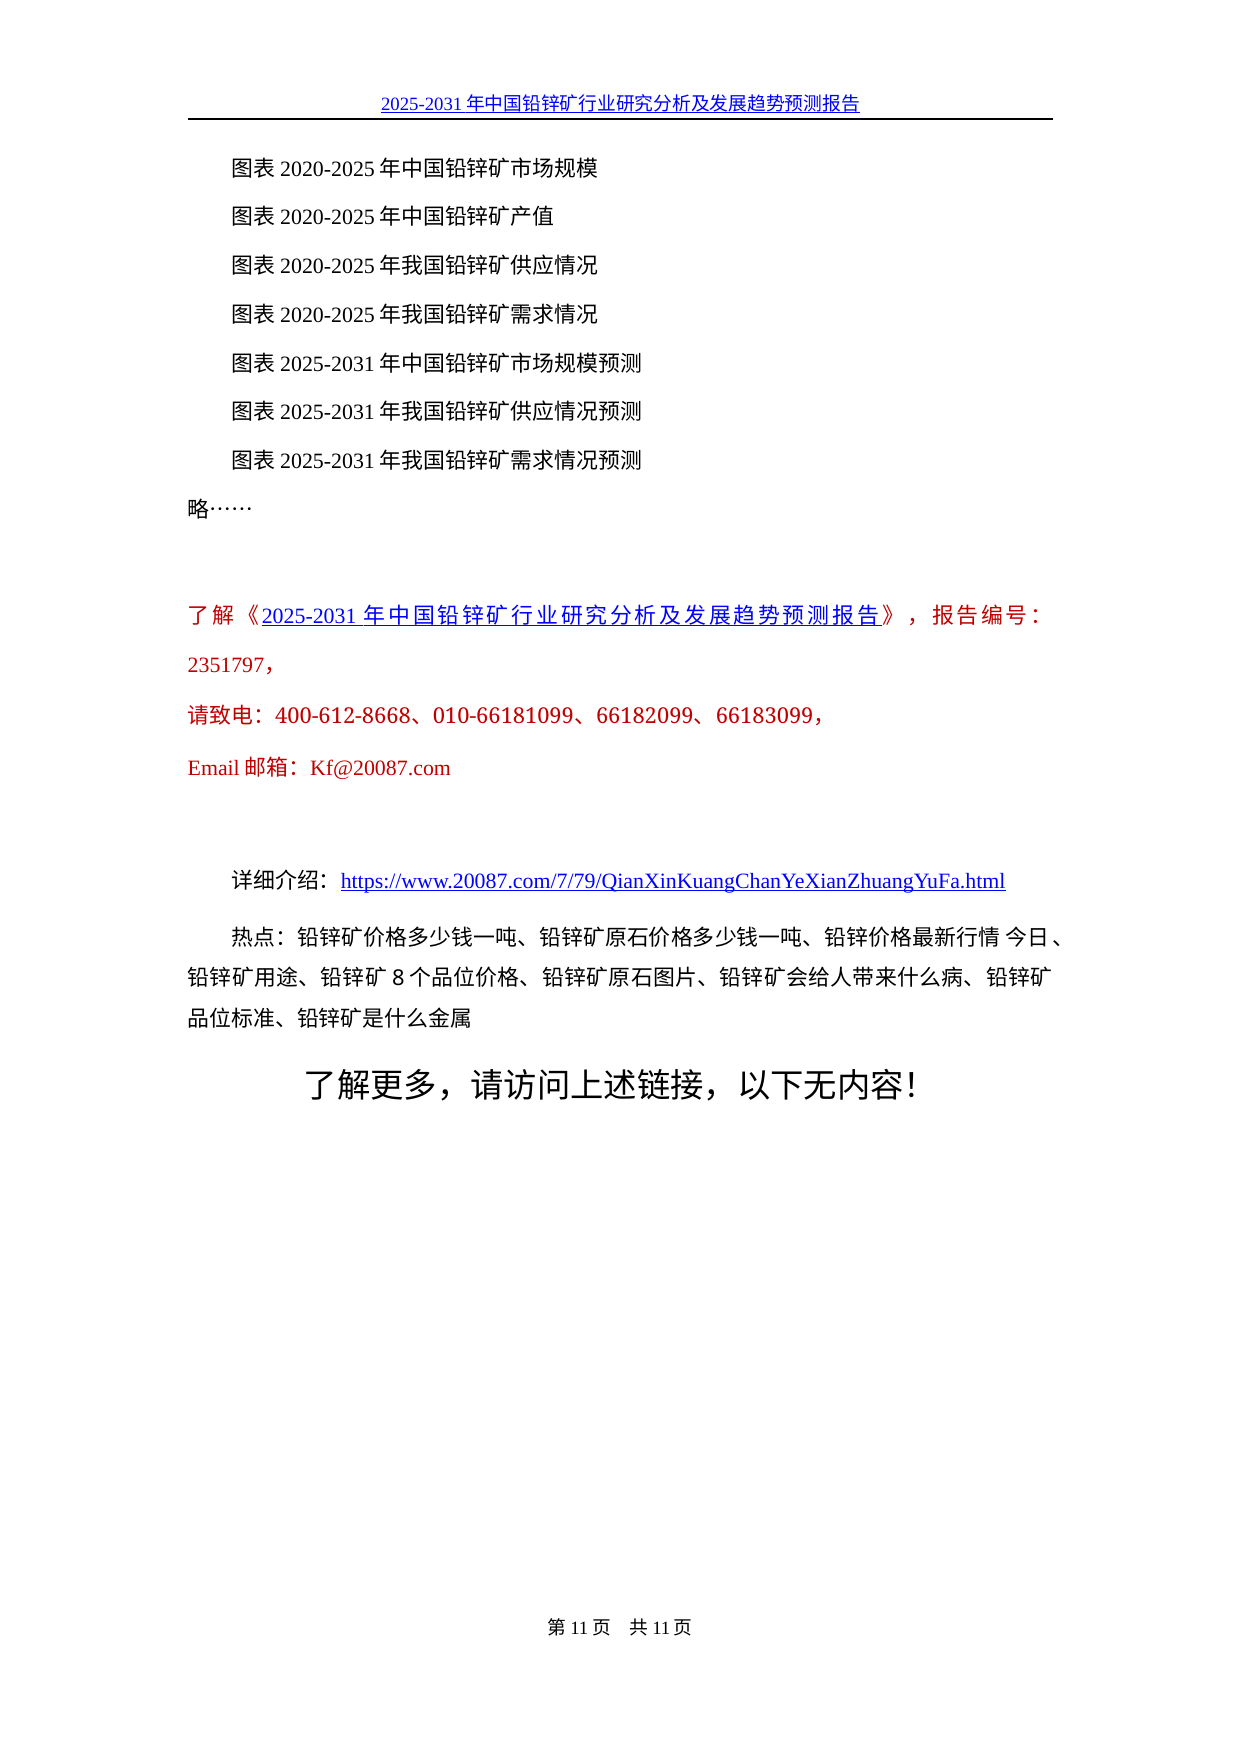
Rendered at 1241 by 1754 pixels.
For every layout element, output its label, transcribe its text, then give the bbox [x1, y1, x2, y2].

text 热点：铅锌矿价格多少钱一吨、铅锌矿原石价格多少钱一吨、铅锌价格最新行情 今日、铅锌矿用途、铅锌矿8个品位价格、铅锌矿原石图片、铅锌矿会给人带来什么病、铅锌矿品位标准、铅锌矿是什么金属 [187, 919, 1053, 1033]
title 了解更多，请访问上述链接，以下无内容！ [187, 1051, 1053, 1116]
text 详细介绍：https://www.20087.com/7/79/QianXinKuangChanYeXianZhuangYuFa.html [187, 863, 1053, 895]
text Email邮箱：Kf@20087.com [187, 750, 1053, 782]
text 请致电：400-612-8668、010-66181099、66182099、66183099， [187, 698, 1053, 731]
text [187, 150, 1053, 524]
text 了解《2025-2031年中国铅锌矿行业研究分析及发展趋势预测报告》，报告编号：2351797， [187, 598, 1053, 679]
